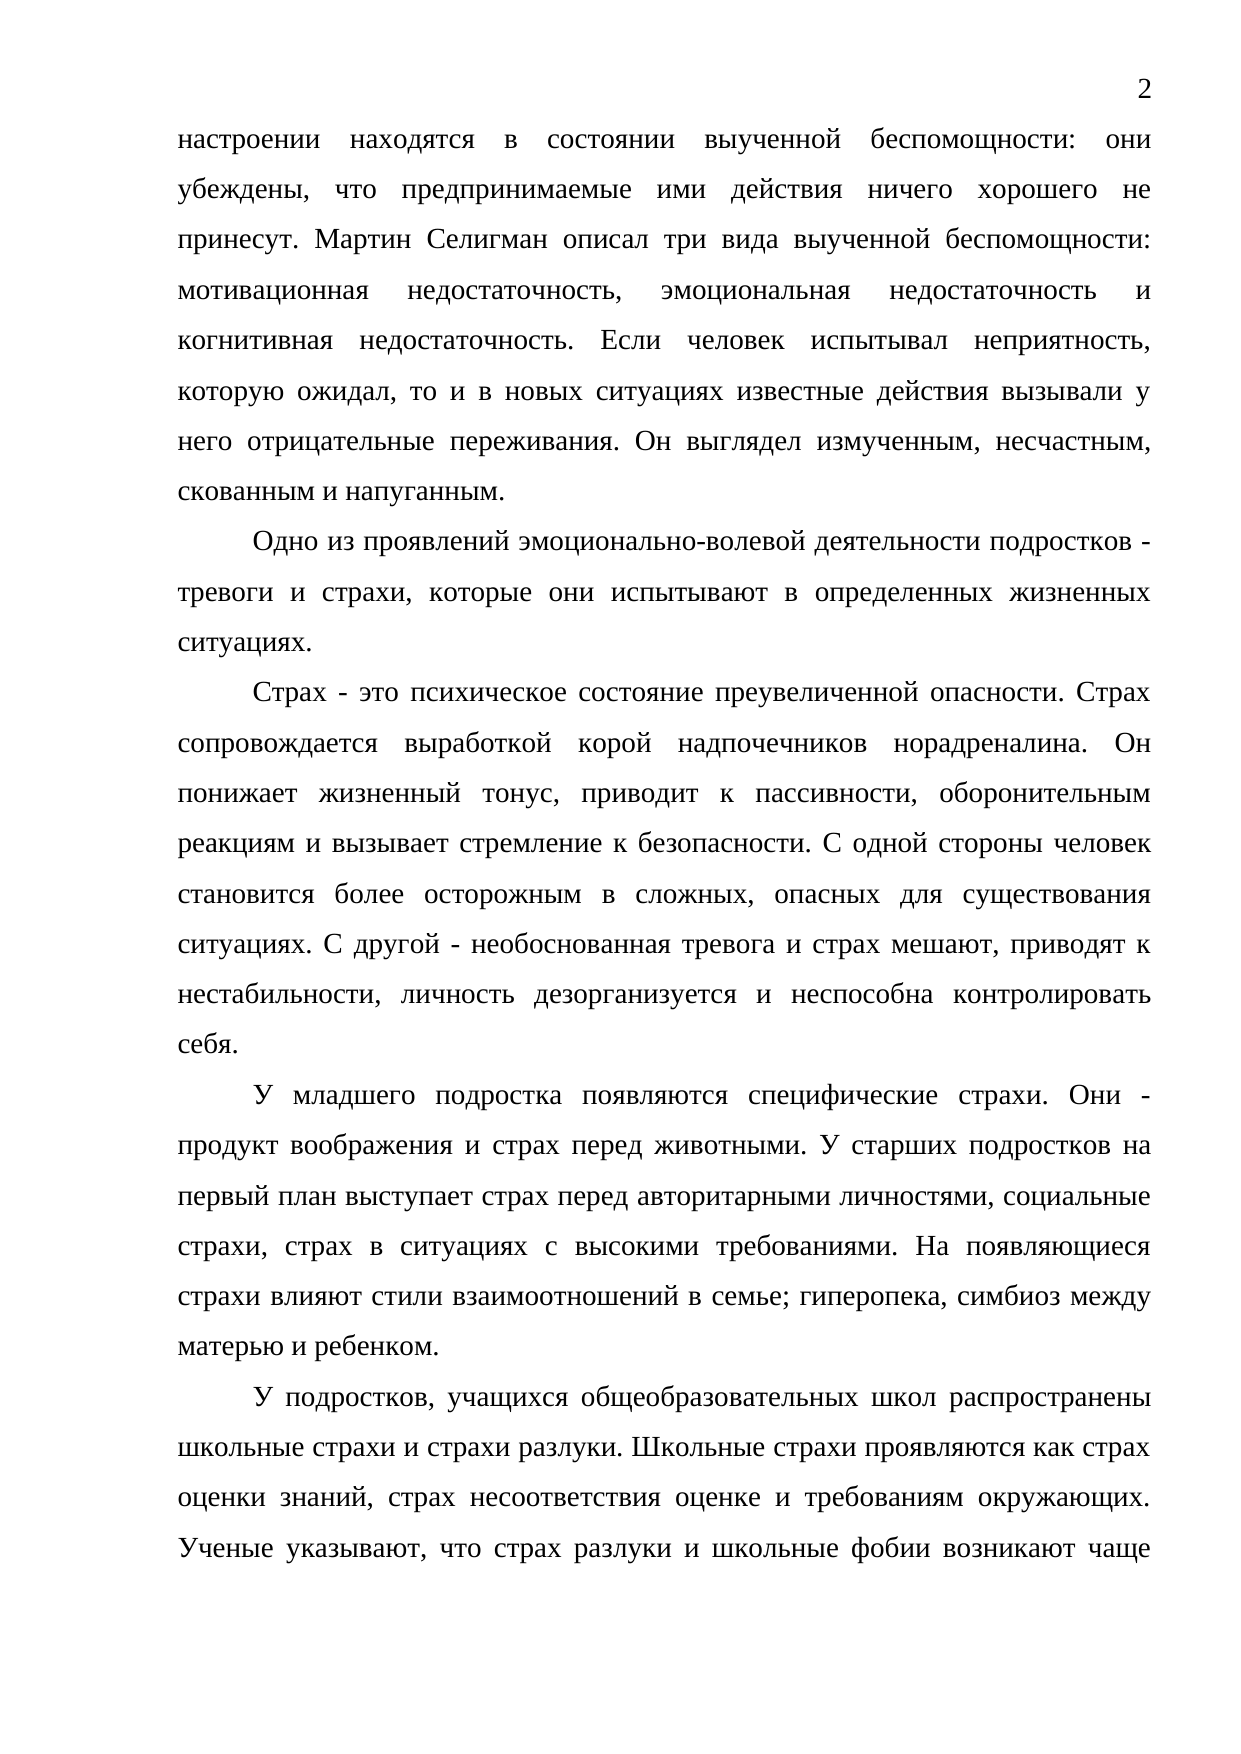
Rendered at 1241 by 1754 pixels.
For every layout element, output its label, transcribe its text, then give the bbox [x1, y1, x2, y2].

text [177, 121, 1152, 507]
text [177, 1379, 1152, 1563]
text Одно из проявлений эмоционально-волевой деятельности подростков - тревоги и страхи, которые они испытывают в определенных жизненных ситуациях. [177, 523, 1152, 658]
text Страх - это психическое состояние преувеличенной опасности. Страх сопровождается выработкой корой надпочечников норадреналина. Он понижает жизненный тонус, приводит к пассивности, оборонительным реакциям и вызывает стремление к безопасности. С одной стороны человек становится более осторожным в сложных, опасных для существования ситуациях. С другой - необоснованная тревога и страх мешают, приводят к нестабильности, личность дезорганизуется и неспособна контролировать себя. [177, 674, 1152, 1060]
text У младшего подростка появляются специфические страхи. Они - продукт воображения и страх перед животными. У старших подростков на первый план выступает страх перед авторитарными личностями, социальные страхи, страх в ситуациях с высокими требованиями. На появляющиеся страхи влияют стили взаимоотношений в семье; гиперопека, симбиоз между матерью и ребенком. [177, 1077, 1152, 1362]
